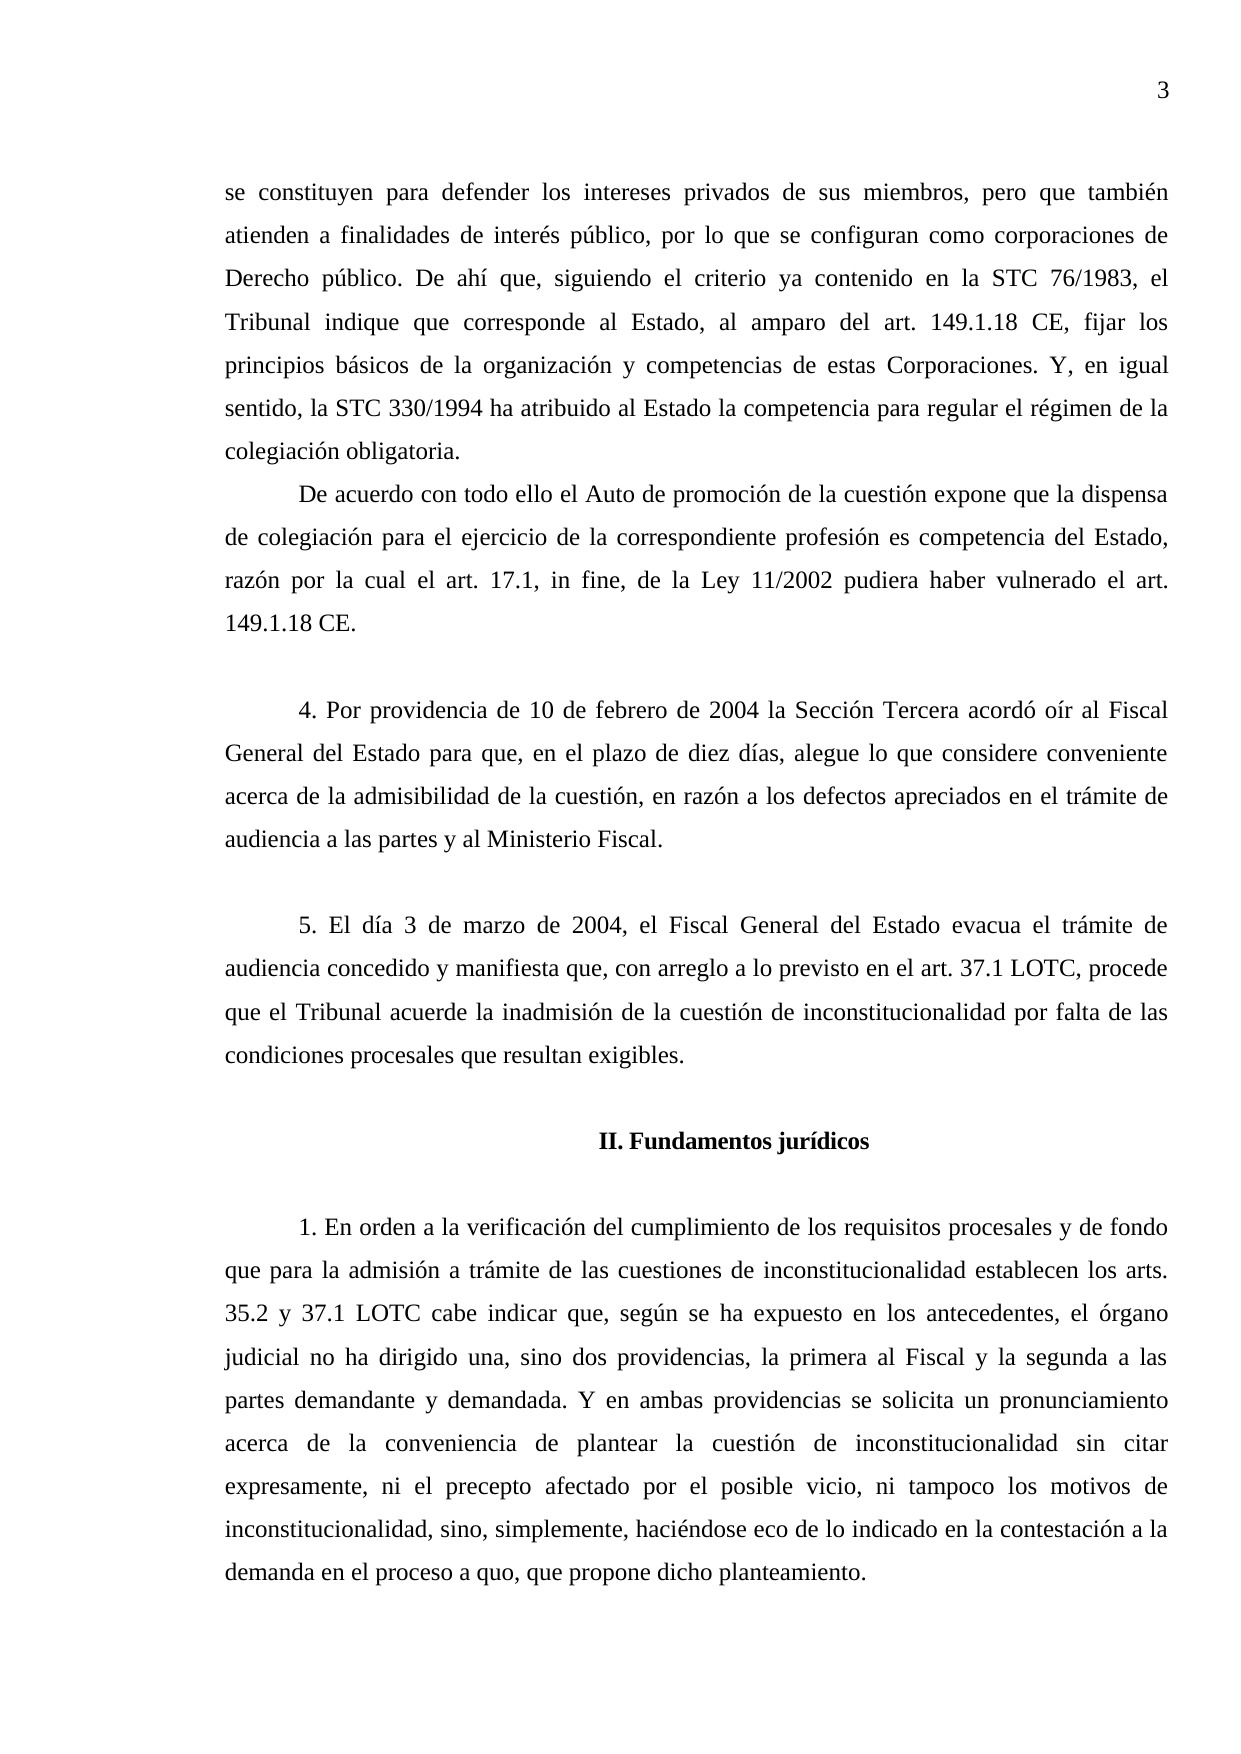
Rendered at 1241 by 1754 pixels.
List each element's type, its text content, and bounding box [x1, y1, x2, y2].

subtitle II. Fundamentos jurídicos [224, 1126, 1169, 1155]
text 5. El día 3 de marzo de 2004, el Fiscal General del Estado evacua el trámite de audiencia concedido y manifiesta que, con arreglo a lo previsto en el art. 37.1 LOTC, procede que el Tribunal acuerde la inadmisión de la cuestión de inconstitucionalidad por falta de las condiciones procesales que resultan exigibles. [224, 910, 1169, 1068]
text 4. Por providencia de 10 de febrero de 2004 la Sección Tercera acordó oír al Fiscal General del Estado para que, en el plazo de diez días, alegue lo que considere conveniente acerca de la admisibilidad de la cuestión, en razón a los defectos apreciados en el trámite de audiencia a las partes y al Ministerio Fiscal. [224, 695, 1169, 853]
text De acuerdo con todo ello el Auto de promoción de la cuestión expone que la dispensa de colegiación para el ejercicio de la correspondiente profesión es competencia del Estado, razón por la cual el art. 17.1, in fine, de la Ley 11/2002 pudiera haber vulnerado el art. 149.1.18 CE. [224, 479, 1169, 637]
text 1. En orden a la verificación del cumplimiento de los requisitos procesales y de fondo que para la admisión a trámite de las cuestiones de inconstitucionalidad establecen los arts. 35.2 y 37.1 LOTC cabe indicar que, según se ha expuesto en los antecedentes, el órgano judicial no ha dirigido una, sino dos providencias, la primera al Fiscal y la segunda a las partes demandante y demandada. Y en ambas providencias se solicita un pronunciamiento acerca de la conveniencia de plantear la cuestión de inconstitucionalidad sin citar expresamente, ni el precepto afectado por el posible vicio, ni tampoco los motivos de inconstitucionalidad, sino, simplemente, haciéndose eco de lo indicado en la contestación a la demanda en el proceso a quo, que propone dicho planteamiento. [224, 1212, 1169, 1586]
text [224, 177, 1169, 465]
